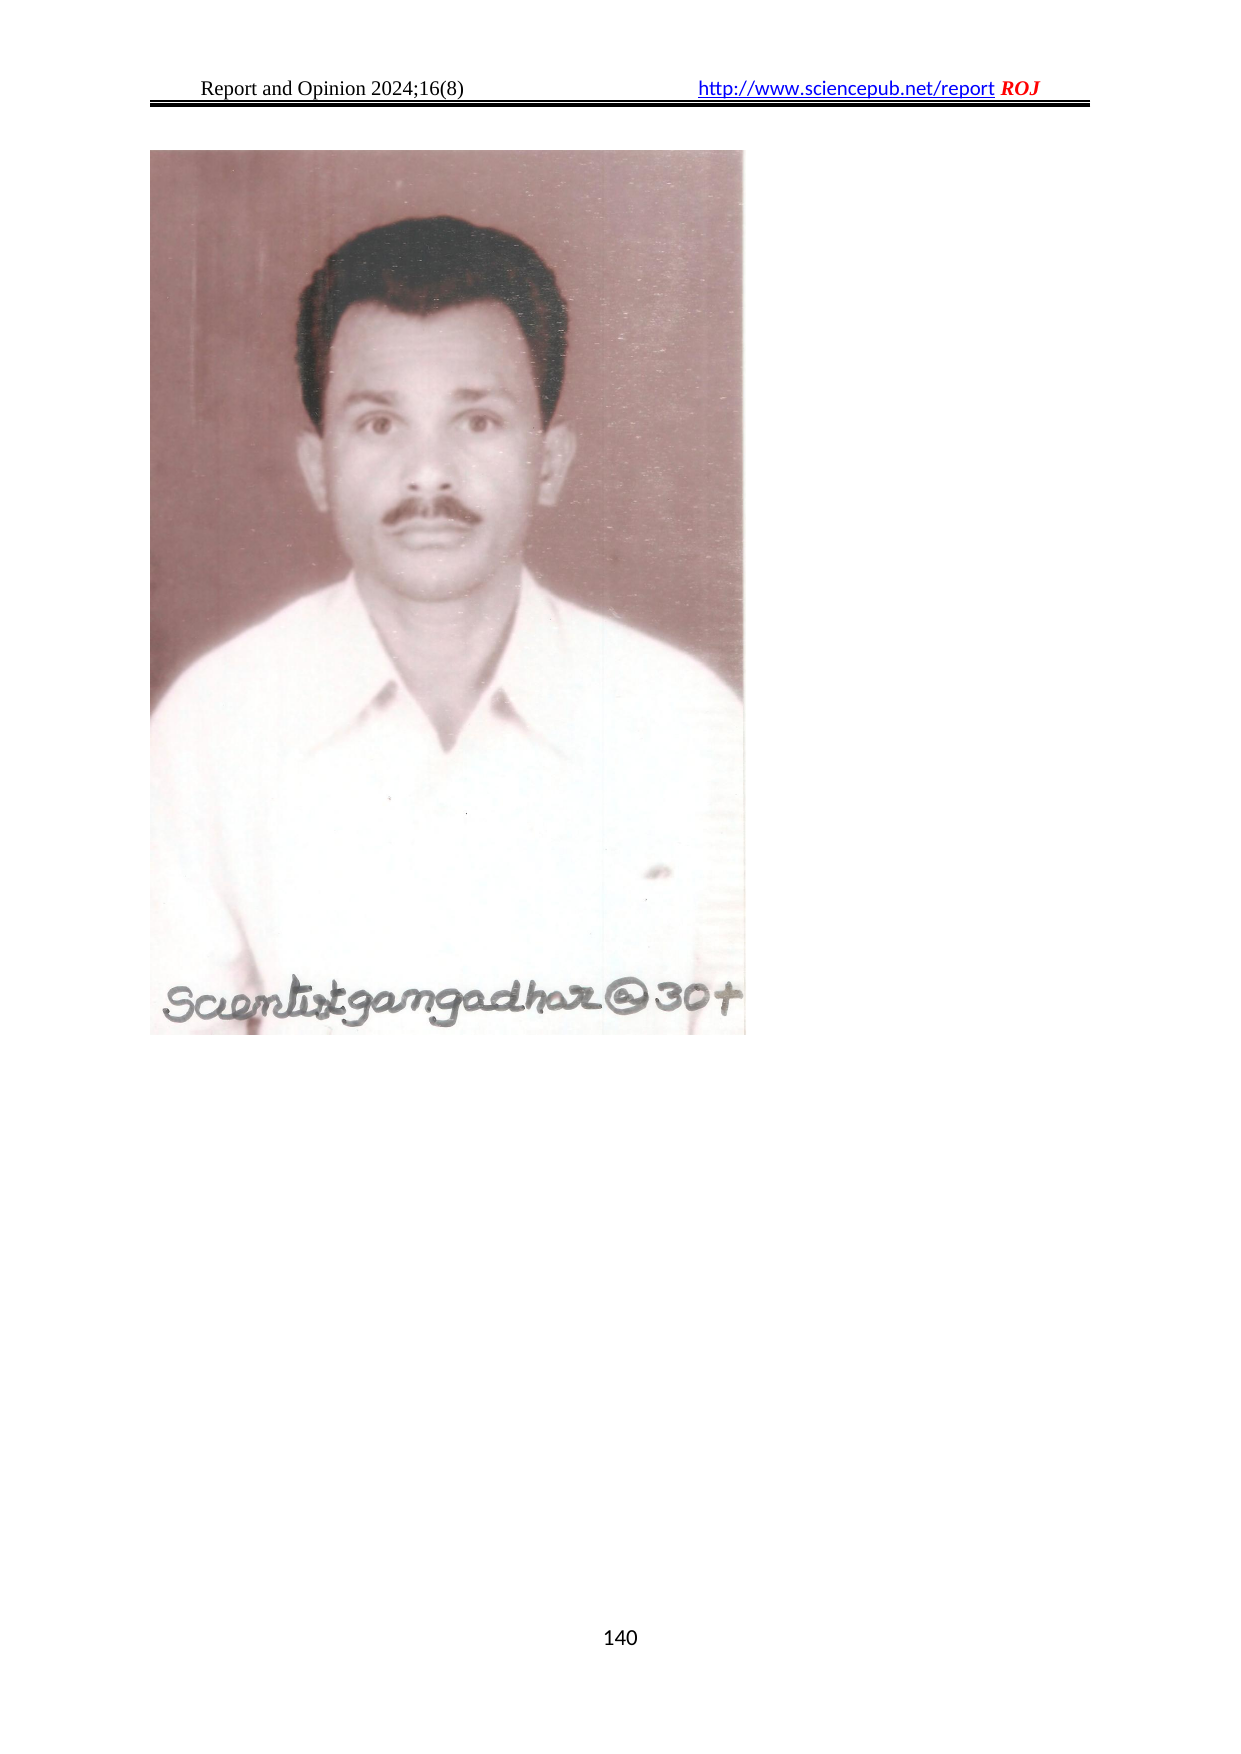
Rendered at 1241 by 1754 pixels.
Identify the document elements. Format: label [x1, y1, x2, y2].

picture [150, 150, 747, 1035]
